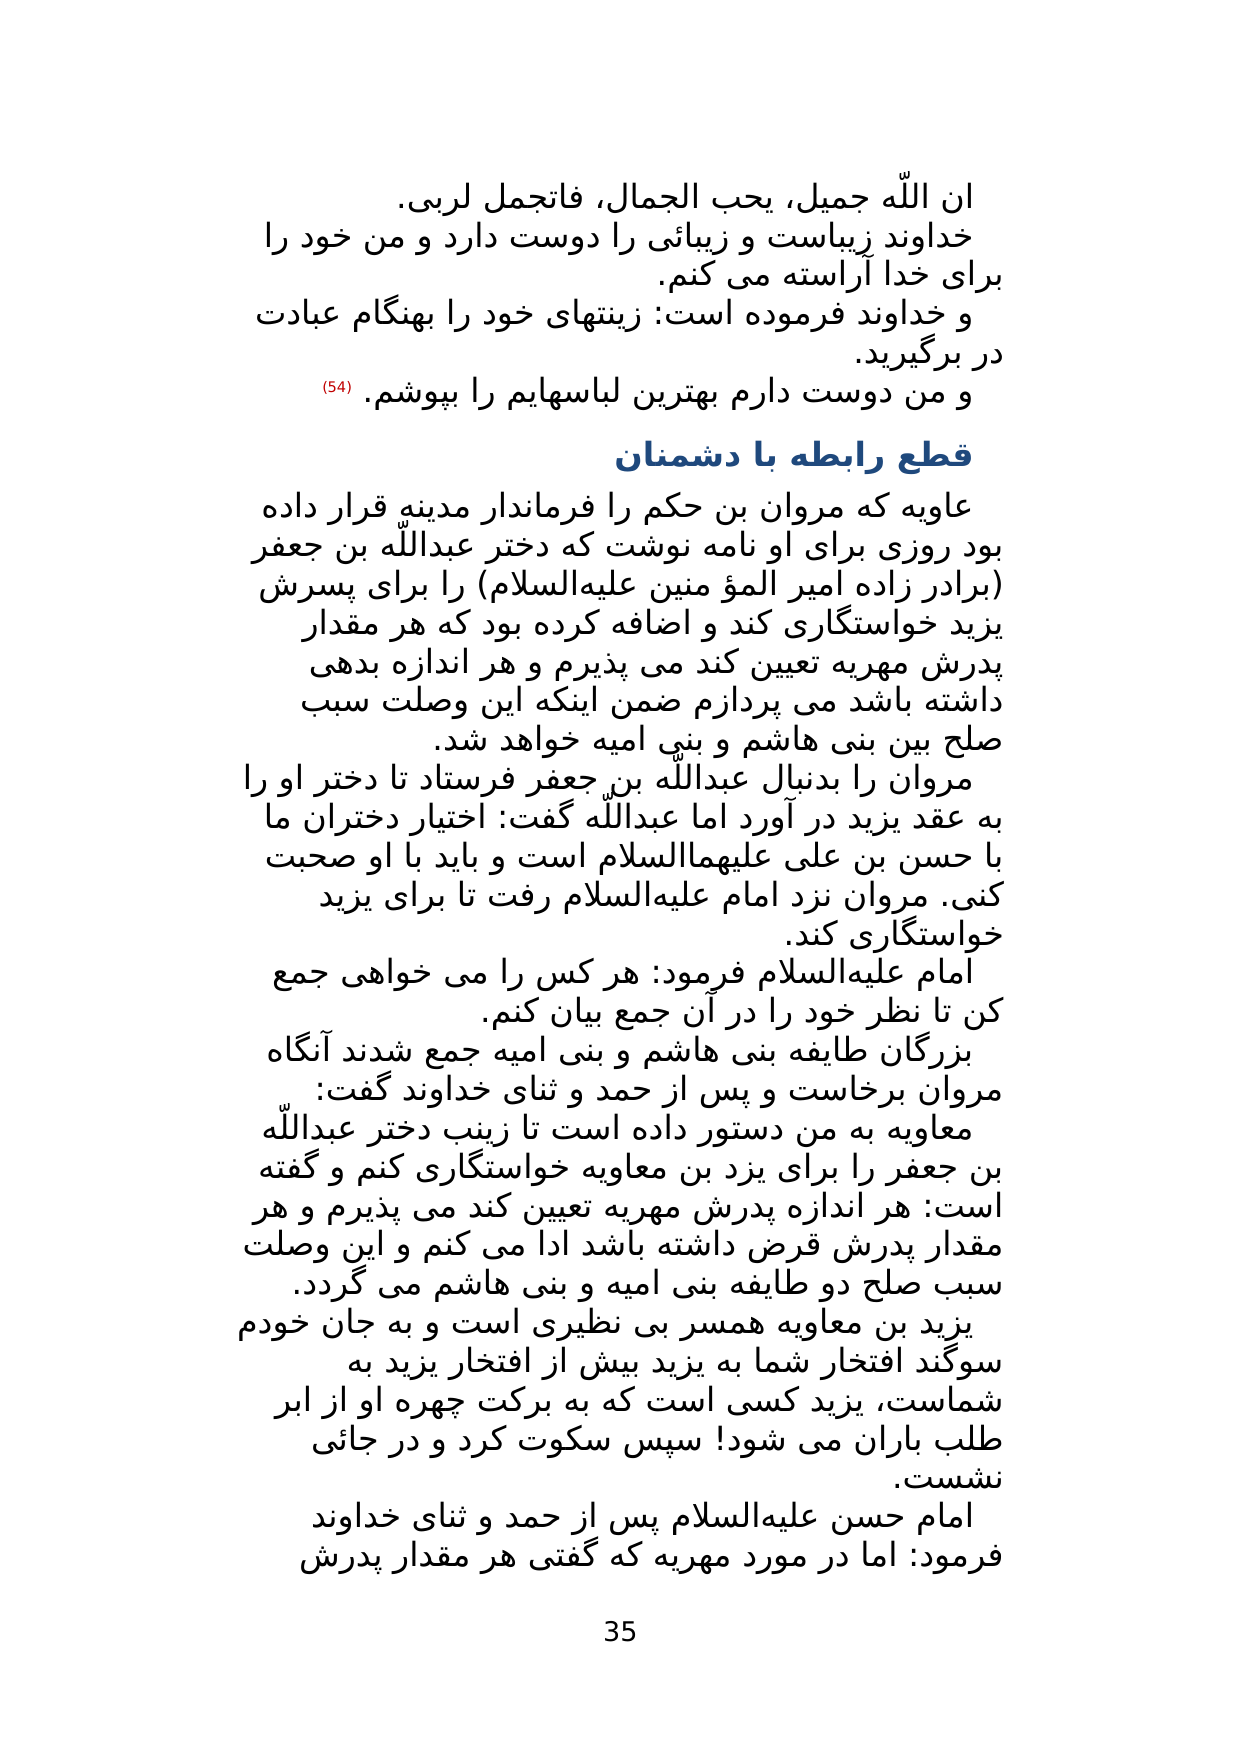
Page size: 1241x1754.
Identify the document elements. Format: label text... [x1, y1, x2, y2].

text امام عليه‌السلام فرمود: هر کس را می خواهی جمع کن تا نظر خود را در آن جمع بیان کنم. [236, 953, 1004, 1031]
text ان اللّه جمیل، یحب الجمال، فاتجمل لربی. [236, 177, 1004, 216]
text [236, 1497, 1004, 1574]
text معاویه به من دستور داده است تا زینب دختر عبداللّه بن جعفر را برای یزد بن معاویه خواستگاری کنم و گفته است: هر اندازه پدرش مهریه تعیین کند می پذیرم و هر مقدار پدرش قرض داشته باشد ادا می کنم و این وصلت سبب صلح دو طایفه بنی امیه و بنی هاشم می گردد. [236, 1108, 1004, 1303]
text و خداوند فرموده است: زینتهای خود را بهنگام عبادت در برگیرید. [236, 294, 1004, 371]
text مروان را بدنبال عبداللّه بن جعفر فرستاد تا دختر او را به عقد یزید در آورد اما عبداللّه گفت: اختیار دختران ما با حسن بن علی علیهماالسلام است و باید با او صحبت کنی. مروان نزد امام عليه‌السلام رفت تا برای یزید خواستگاری کند. [236, 759, 1004, 953]
text بزرگان طایفه بنی هاشم و بنی امیه جمع شدند آنگاه مروان برخاست و پس از حمد و ثنای خداوند گفت: [236, 1031, 1004, 1108]
subtitle قطع رابطه با دشمنان [236, 435, 1004, 474]
text عاویه که مروان بن حکم را فرماندار مدینه قرار داده بود روزی برای او نامه نوشت که دختر عبداللّه بن جعفر (برادر زاده امیر المؤ منین عليه‌السلام) را برای پسرش یزید خواستگاری کند و اضافه کرده بود که هر مقدار پدرش مهریه تعیین کند می پذیرم و هر اندازه بدهی داشته باشد می پردازم ضمن اینکه این وصلت سبب صلح بین بنی هاشم و بنی امیه خواهد شد. [236, 487, 1004, 759]
text یزید بن معاویه همسر بی نظیری است و به جان خودم سوگند افتخار شما به یزید بیش از افتخار یزید به شماست، یزید کسی است که به برکت چهره او از ابر طلب باران می شود! سپس سکوت کرد و در جائی نشست. [236, 1303, 1004, 1497]
text و من دوست دارم بهترین لباسهایم را بپوشم. (54) [236, 371, 1004, 410]
text خداوند زیباست و زیبائی را دوست دارد و من خود را برای خدا آراسته می کنم. [236, 216, 1004, 294]
